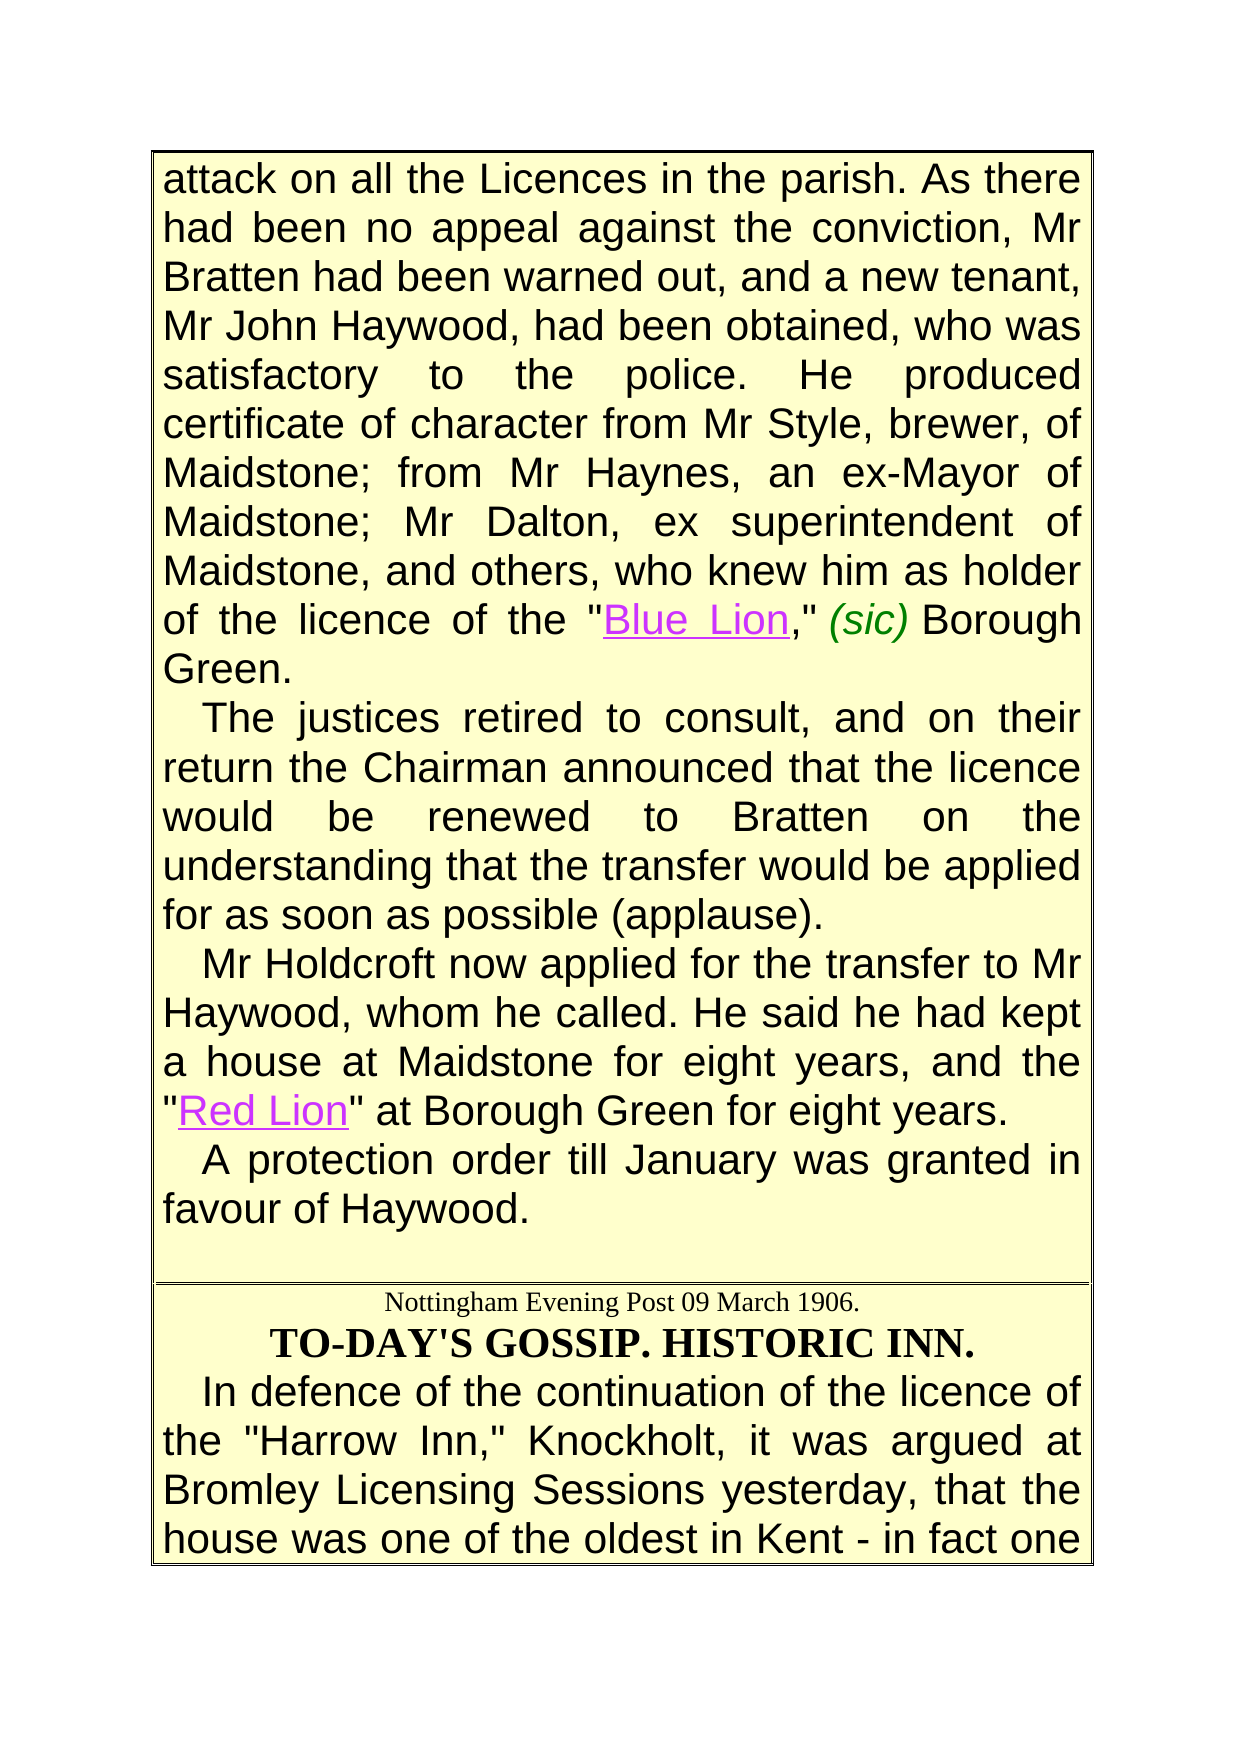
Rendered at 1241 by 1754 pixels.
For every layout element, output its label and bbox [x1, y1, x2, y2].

table_cell [152, 1282, 1092, 1563]
table_cell [154, 153, 1091, 1282]
